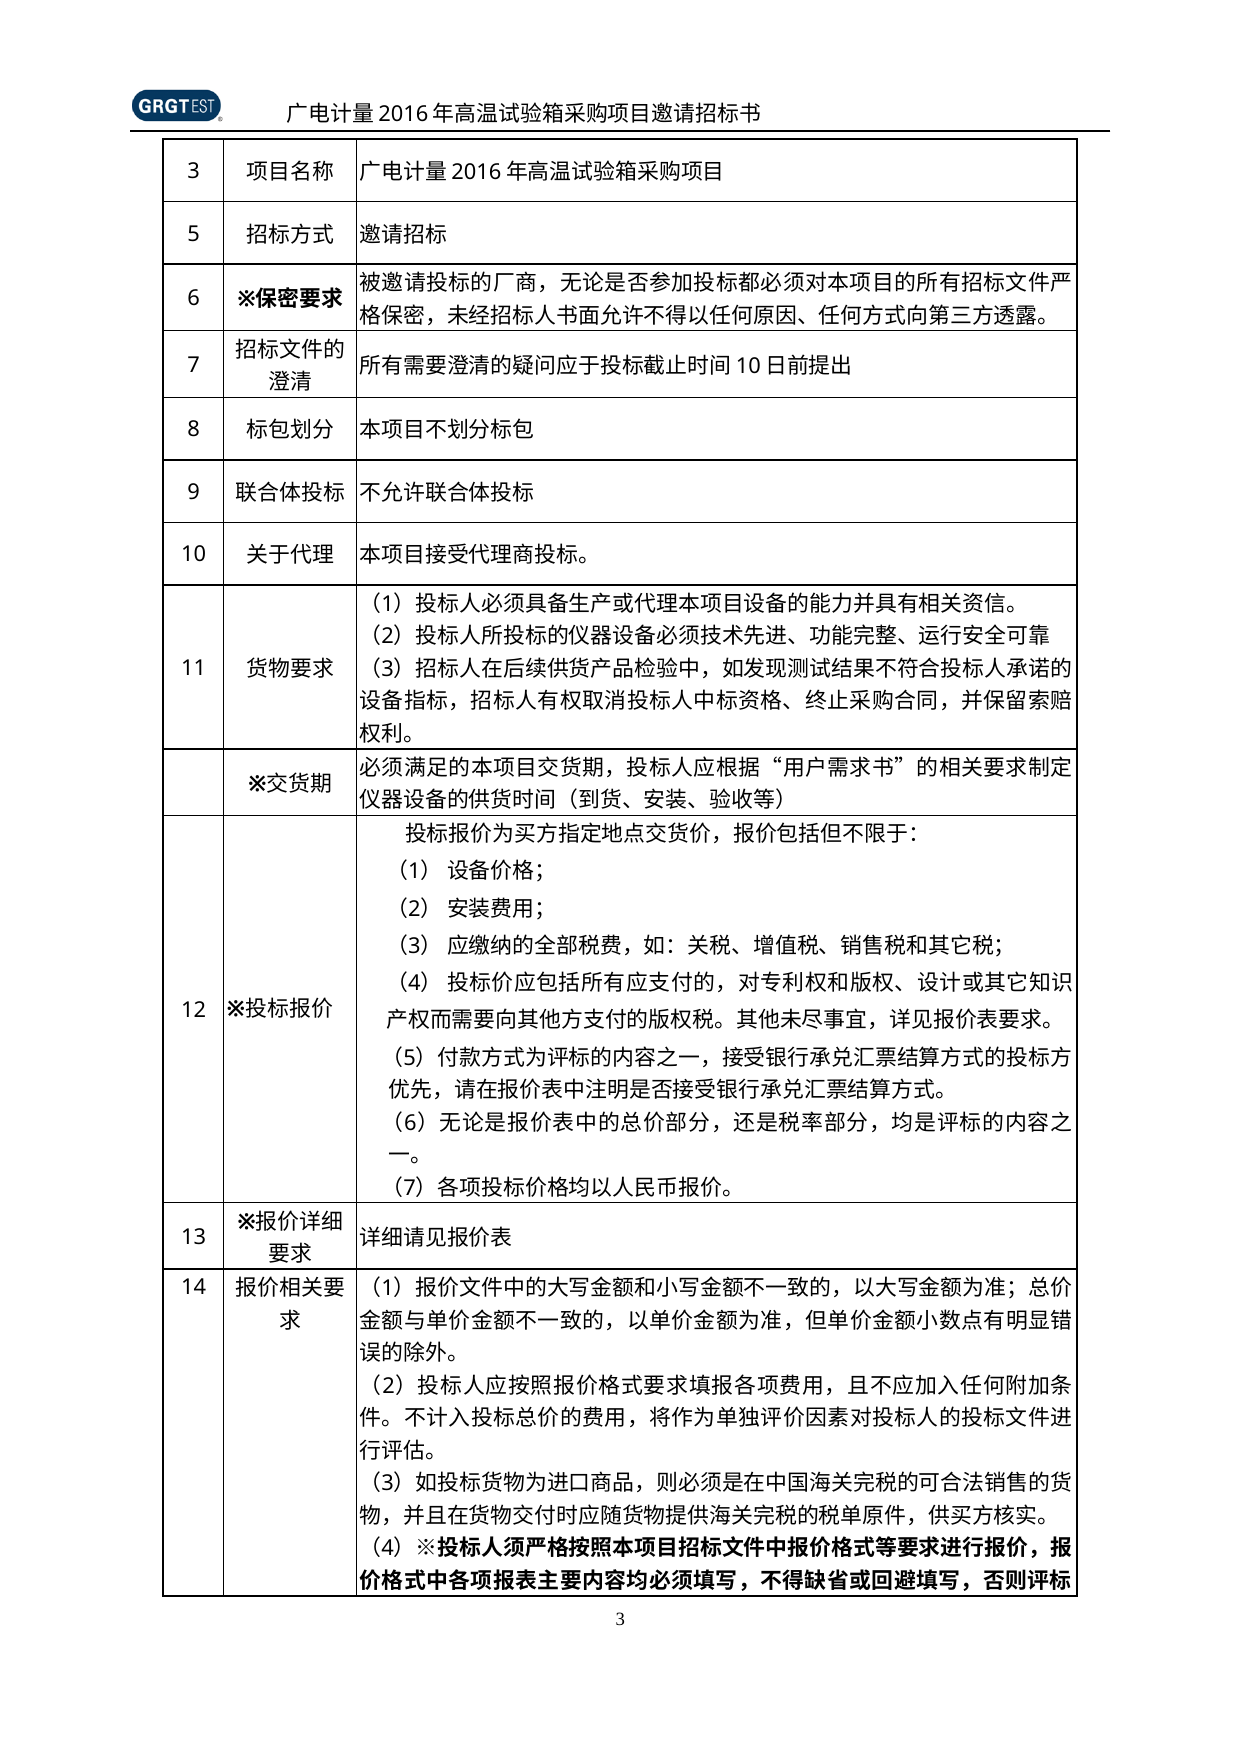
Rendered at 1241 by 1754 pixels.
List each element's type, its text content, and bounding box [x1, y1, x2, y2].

table_cell 11 [164, 586, 223, 748]
table_cell 广电计量2016年高温试验箱采购项目 [357, 140, 1076, 201]
table_cell 投标报价为买方指定地点交货价，报价包括但不限于： 设备价格； 安装费用； 应缴纳的全部税费，如：关税、增值税、销售税和其它税； 投标价应包括所有应支付的，对专利权和版权、设计或其它知识产权而需要向其他方支付的版权税。其他未尽事宜，详见报价表要求。 （5）付款方式为评标的内容之一，接受银行承兑汇票结算方式的投标方优先，请在报价表中注明是否接受银行承兑汇票结算方式。 （6）无论是报价表中的总价部分，还是税率部分，均是评标的内容之一。 （7）各项投标价格均以人民币报价。 [357, 816, 1076, 1202]
table_cell 关于代理 [224, 523, 356, 584]
table_cell （1）投标人必须具备生产或代理本项目设备的能力并具有相关资信。 （2）投标人所投标的仪器设备必须技术先进、功能完整、运行安全可靠 （3）招标人在后续供货产品检验中，如发现测试结果不符合投标人承诺的设备指标，招标人有权取消投标人中标资格、终止采购合同，并保留索赔权利。 [357, 586, 1076, 748]
table_cell [164, 750, 223, 814]
table_cell 6 [164, 265, 223, 330]
table_cell 13 [164, 1203, 223, 1268]
table_cell 招标文件的澄清 [224, 331, 356, 396]
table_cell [357, 1270, 1076, 1595]
table_cell 标包划分 [224, 398, 356, 459]
table_cell 邀请招标 [357, 202, 1076, 263]
table_cell 7 [164, 331, 223, 396]
table_cell 本项目不划分标包 [357, 398, 1076, 459]
table_cell ※报价详细要求 [224, 1203, 356, 1268]
table_cell 12 [164, 816, 223, 1202]
table_cell 详细请见报价表 [357, 1203, 1076, 1268]
picture [129, 88, 224, 122]
table_cell 14 [164, 1270, 223, 1595]
table_cell 5 [164, 202, 223, 263]
table_cell 被邀请投标的厂商，无论是否参加投标都必须对本项目的所有招标文件严格保密，未经招标人书面允许不得以任何原因、任何方式向第三方透露。 [357, 265, 1076, 330]
table_cell 8 [164, 398, 223, 459]
table_cell 联合体投标 [224, 461, 356, 521]
table_cell ※投标报价 [224, 816, 356, 1202]
table_cell 报价相关要求 [224, 1270, 356, 1595]
table_cell 9 [164, 461, 223, 521]
table_cell 项目名称 [224, 140, 356, 201]
table_cell 本项目接受代理商投标。 [357, 523, 1076, 584]
table_cell 不允许联合体投标 [357, 461, 1076, 521]
table_cell 货物要求 [224, 586, 356, 748]
table_cell 10 [164, 523, 223, 584]
table_cell ※保密要求 [224, 265, 356, 330]
table_cell ※交货期 [224, 750, 356, 814]
table_cell 3 [164, 140, 223, 201]
table_cell 必须满足的本项目交货期，投标人应根据“用户需求书”的相关要求制定仪器设备的供货时间（到货、安装、验收等） [357, 750, 1076, 814]
table_cell 所有需要澄清的疑问应于投标截止时间10日前提出 [357, 331, 1076, 396]
table_cell 招标方式 [224, 202, 356, 263]
